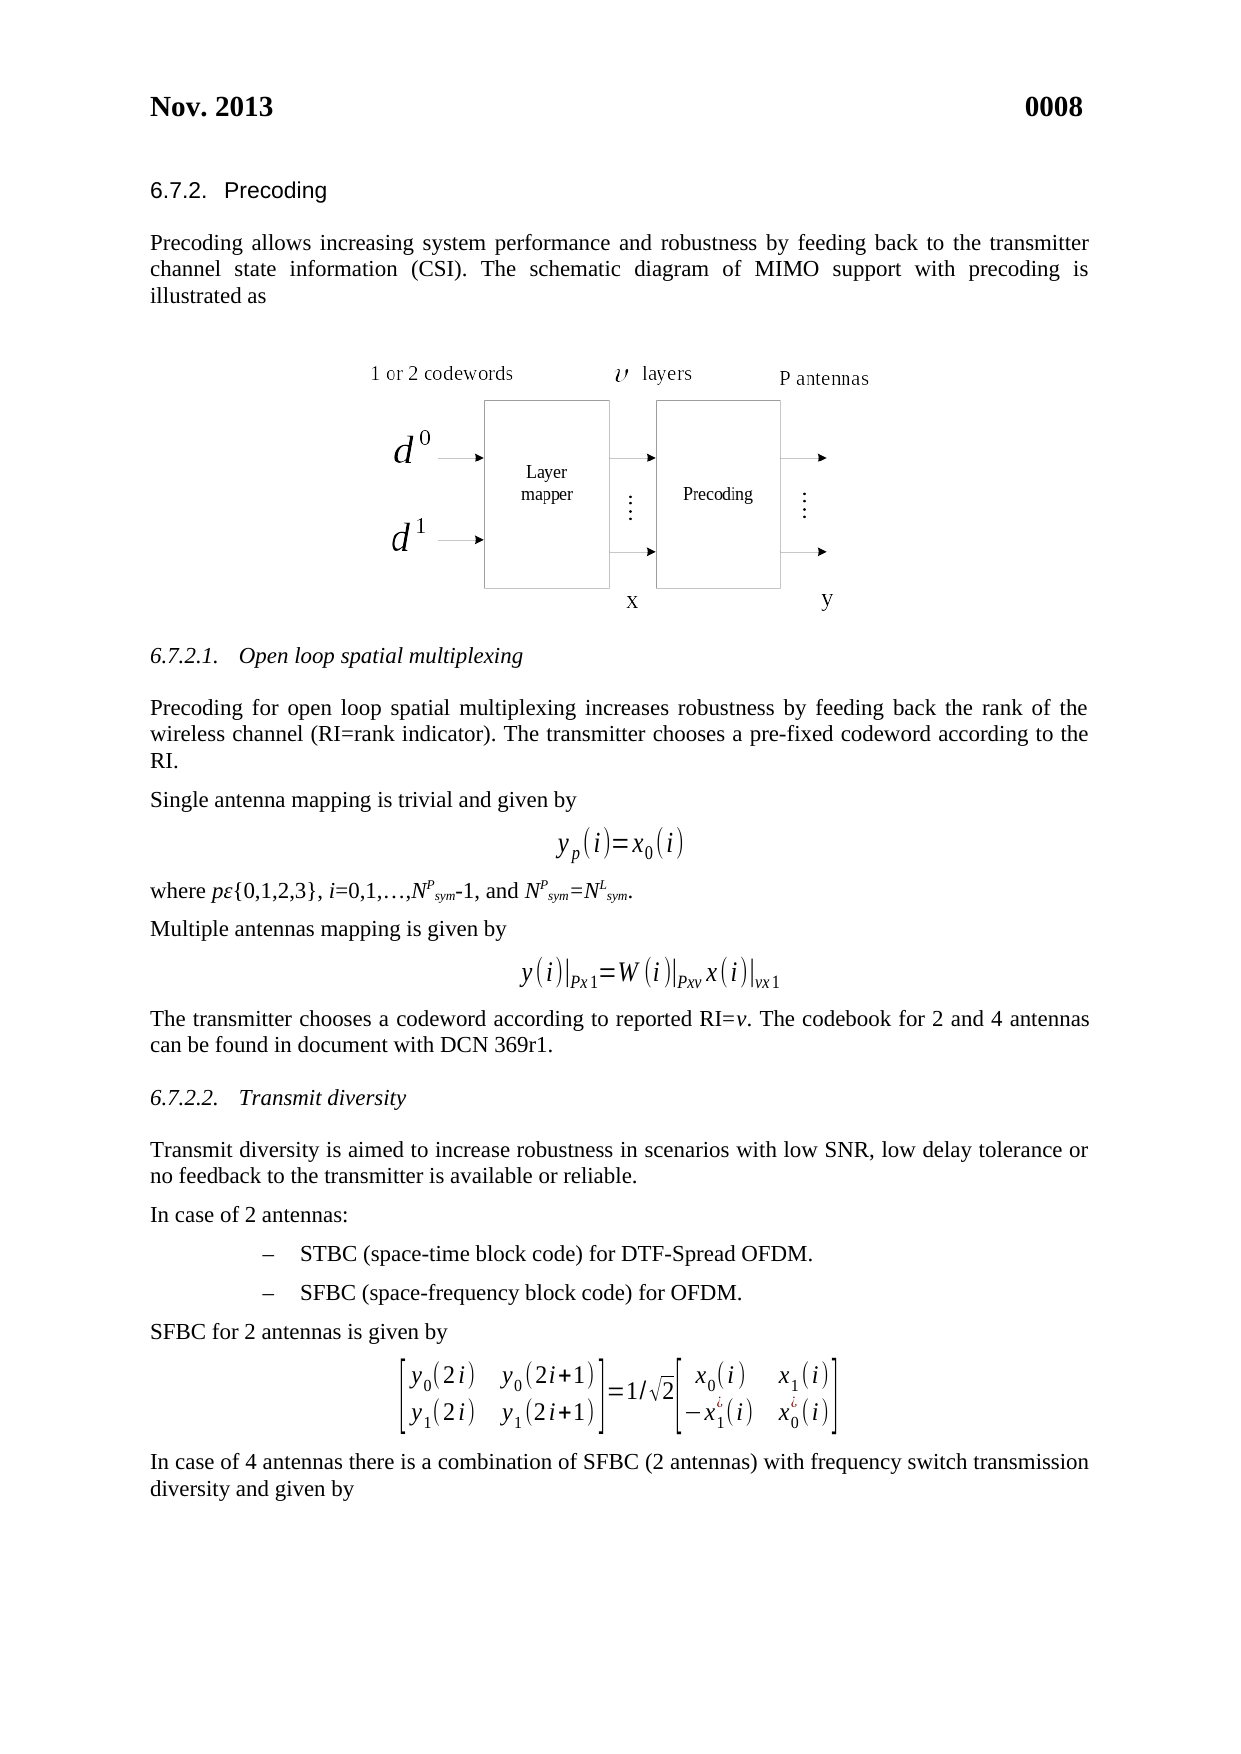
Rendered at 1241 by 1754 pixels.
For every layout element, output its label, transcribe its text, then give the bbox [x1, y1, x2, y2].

text In case of 4 antennas there is a combination of SFBC (2 antennas) with frequency switch transmission diversity and given by [150, 1448, 1090, 1501]
subtitle Precoding [150, 177, 1090, 203]
text Precoding allows increasing system performance and robustness by feeding back to the transmitter channel state information (CSI). The schematic diagram of MIMO support with precoding is illustrated as [150, 229, 1090, 308]
text The transmitter chooses a codeword according to reported RI=ν. The codebook for 2 and 4 antennas can be found in document with DCN 369r1. [150, 1005, 1090, 1058]
list STBC (space-time block code) for DTF-Spread OFDM. [262, 1240, 1090, 1267]
text Single antenna mapping is trivial and given by [150, 786, 1090, 812]
text where pɛ{0,1,2,3}, i=0,1,…,NPsym-1, and NPsym=NLsym. [150, 877, 1090, 903]
text SFBC for 2 antennas is given by [150, 1318, 1090, 1344]
text Multiple antennas mapping is given by [150, 916, 1090, 942]
text In case of 2 antennas: [150, 1201, 1090, 1228]
subtitle Transmit diversity [150, 1084, 1090, 1111]
subtitle Open loop spatial multiplexing [150, 642, 1090, 668]
text Precoding for open loop spatial multiplexing increases robustness by feeding back the rank of the wireless channel (RI=rank indicator). The transmitter chooses a pre-fixed codeword according to the RI. [150, 694, 1090, 773]
list SFBC (space-frequency block code) for OFDM. [262, 1279, 1090, 1305]
text Transmit diversity is aimed to increase robustness in scenarios with low SNR, low delay tolerance or no feedback to the transmitter is available or reliable. [150, 1136, 1090, 1189]
